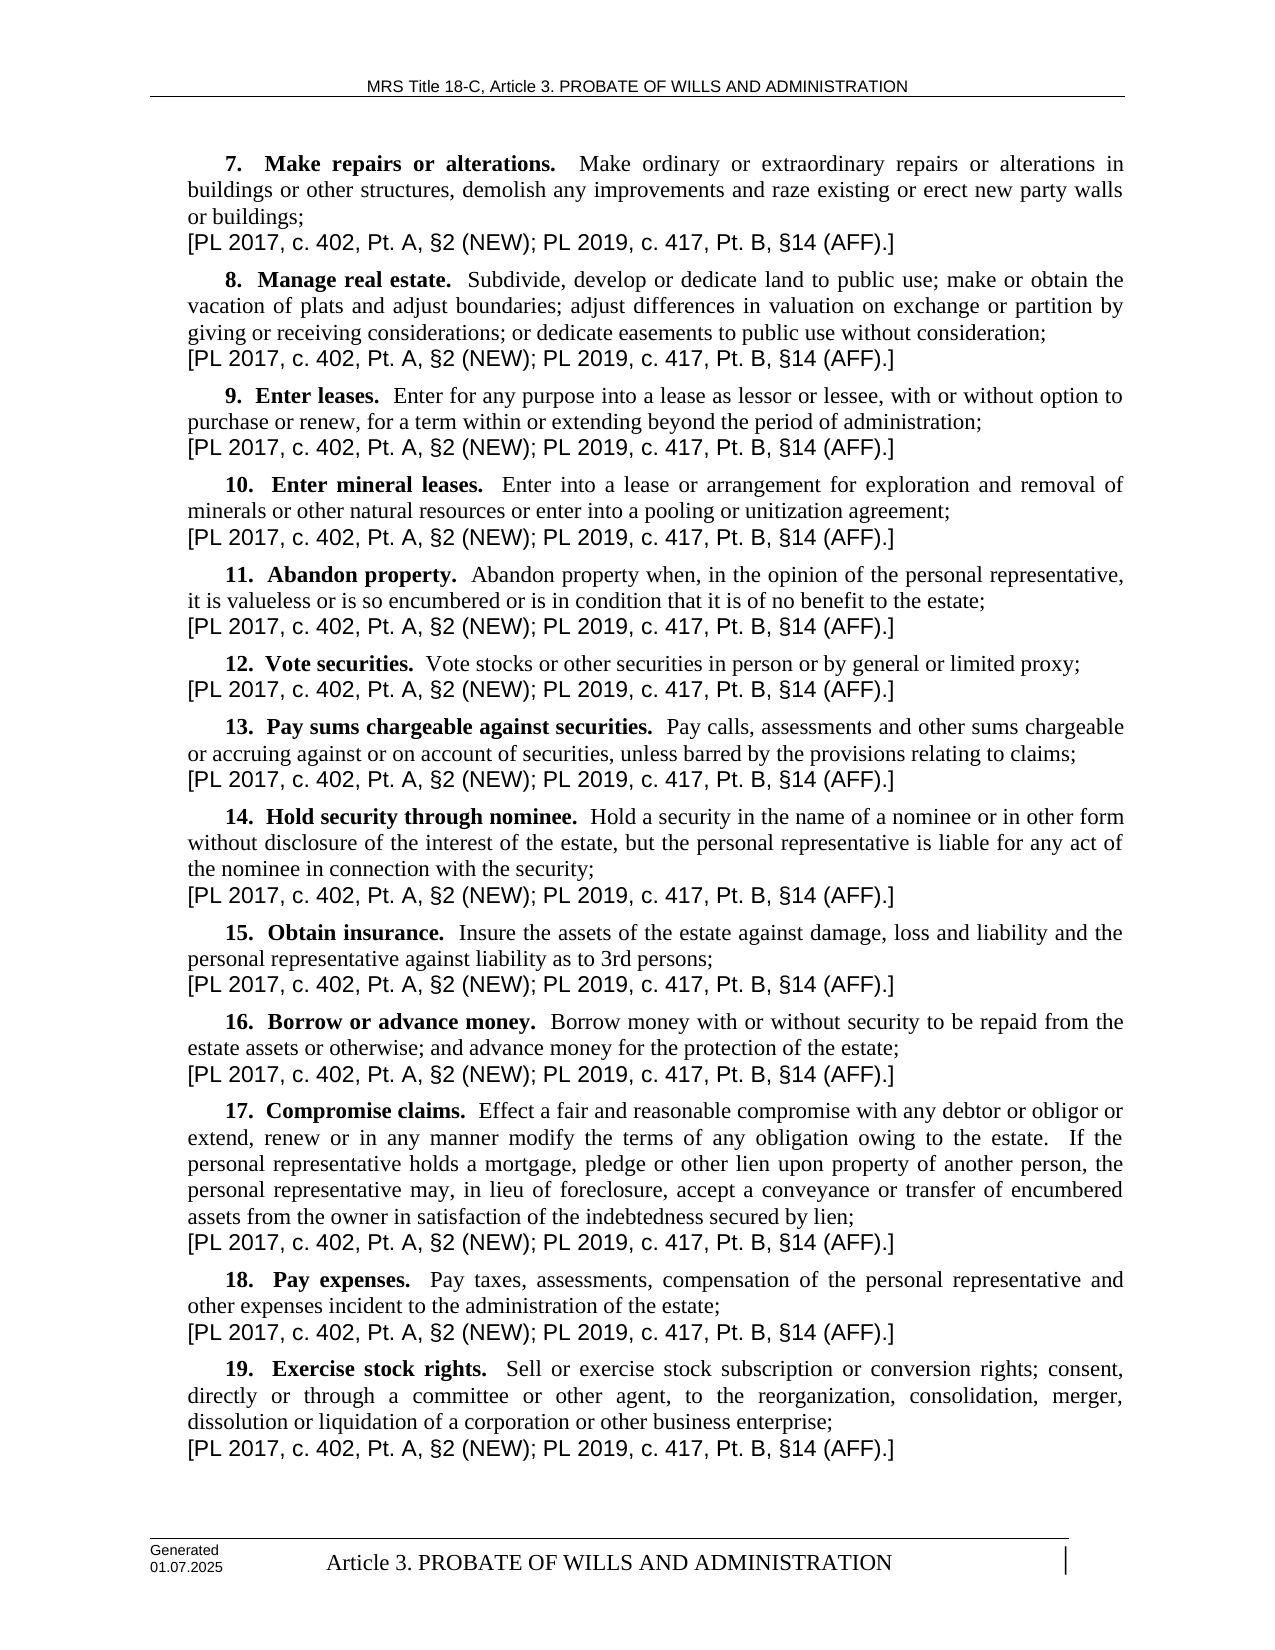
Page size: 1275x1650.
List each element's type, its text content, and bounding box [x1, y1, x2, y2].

text [PL 2017, c. 402, Pt. A, §2 (NEW); PL 2019, c. 417, Pt. B, §14 (AFF).] [187, 345, 1125, 371]
text 9. Enter leases. Enter for any purpose into a lease as lessor or lessee, with or without option to purchase or renew, for a term within or extending beyond the period of administration; [187, 382, 1125, 434]
text [PL 2017, c. 402, Pt. A, §2 (NEW); PL 2019, c. 417, Pt. B, §14 (AFF).] [187, 434, 1125, 461]
text [PL 2017, c. 402, Pt. A, §2 (NEW); PL 2019, c. 417, Pt. B, §14 (AFF).] [187, 971, 1125, 998]
text [PL 2017, c. 402, Pt. A, §2 (NEW); PL 2019, c. 417, Pt. B, §14 (AFF).] [187, 1229, 1125, 1256]
text 16. Borrow or advance money. Borrow money with or without security to be repaid from the estate assets or otherwise; and advance money for the protection of the estate; [187, 1008, 1125, 1061]
text 18. Pay expenses. Pay taxes, assessments, compensation of the personal representative and other expenses incident to the administration of the estate; [187, 1266, 1125, 1319]
text 8. Manage real estate. Subdivide, develop or dedicate land to public use; make or obtain the vacation of plats and adjust boundaries; adjust differences in valuation on exchange or partition by giving or receiving considerations; or dedicate easements to public use without consideration; [187, 266, 1125, 345]
text 11. Abandon property. Abandon property when, in the opinion of the personal representative, it is valueless or is so encumbered or is in condition that it is of no benefit to the estate; [187, 561, 1125, 613]
text 7. Make repairs or alterations. Make ordinary or extraordinary repairs or alterations in buildings or other structures, demolish any improvements and raze existing or erect new party walls or buildings; [187, 150, 1125, 229]
text [PL 2017, c. 402, Pt. A, §2 (NEW); PL 2019, c. 417, Pt. B, §14 (AFF).] [187, 1061, 1125, 1087]
text [PL 2017, c. 402, Pt. A, §2 (NEW); PL 2019, c. 417, Pt. B, §14 (AFF).] [187, 882, 1125, 908]
text 19. Exercise stock rights. Sell or exercise stock subscription or conversion rights; consent, directly or through a committee or other agent, to the reorganization, consolidation, merger, dissolution or liquidation of a corporation or other business enterprise; [187, 1356, 1125, 1434]
text 10. Enter mineral leases. Enter into a lease or arrangement for exploration and removal of minerals or other natural resources or enter into a pooling or unitization agreement; [187, 471, 1125, 524]
text 13. Pay sums chargeable against securities. Pay calls, assessments and other sums chargeable or accruing against or on account of securities, unless barred by the provisions relating to claims; [187, 713, 1125, 766]
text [187, 1434, 1125, 1461]
text [PL 2017, c. 402, Pt. A, §2 (NEW); PL 2019, c. 417, Pt. B, §14 (AFF).] [187, 1319, 1125, 1345]
text 14. Hold security through nominee. Hold a security in the name of a nominee or in other form without disclosure of the interest of the estate, but the personal representative is liable for any act of the nominee in connection with the security; [187, 803, 1125, 882]
text [PL 2017, c. 402, Pt. A, §2 (NEW); PL 2019, c. 417, Pt. B, §14 (AFF).] [187, 613, 1125, 640]
text [PL 2017, c. 402, Pt. A, §2 (NEW); PL 2019, c. 417, Pt. B, §14 (AFF).] [187, 766, 1125, 792]
text 12. Vote securities. Vote stocks or other securities in person or by general or limited proxy; [187, 650, 1125, 676]
text [PL 2017, c. 402, Pt. A, §2 (NEW); PL 2019, c. 417, Pt. B, §14 (AFF).] [187, 229, 1125, 255]
text 17. Compromise claims. Effect a fair and reasonable compromise with any debtor or obligor or extend, renew or in any manner modify the terms of any obligation owing to the estate. If the personal representative holds a mortgage, pledge or other lien upon property of another person, the personal representative may, in lieu of foreclosure, accept a conveyance or transfer of encumbered assets from the owner in satisfaction of the indebtedness secured by lien; [187, 1097, 1125, 1229]
text [PL 2017, c. 402, Pt. A, §2 (NEW); PL 2019, c. 417, Pt. B, §14 (AFF).] [187, 676, 1125, 703]
text 15. Obtain insurance. Insure the assets of the estate against damage, loss and liability and the personal representative against liability as to 3rd persons; [187, 918, 1125, 971]
text [PL 2017, c. 402, Pt. A, §2 (NEW); PL 2019, c. 417, Pt. B, §14 (AFF).] [187, 524, 1125, 550]
